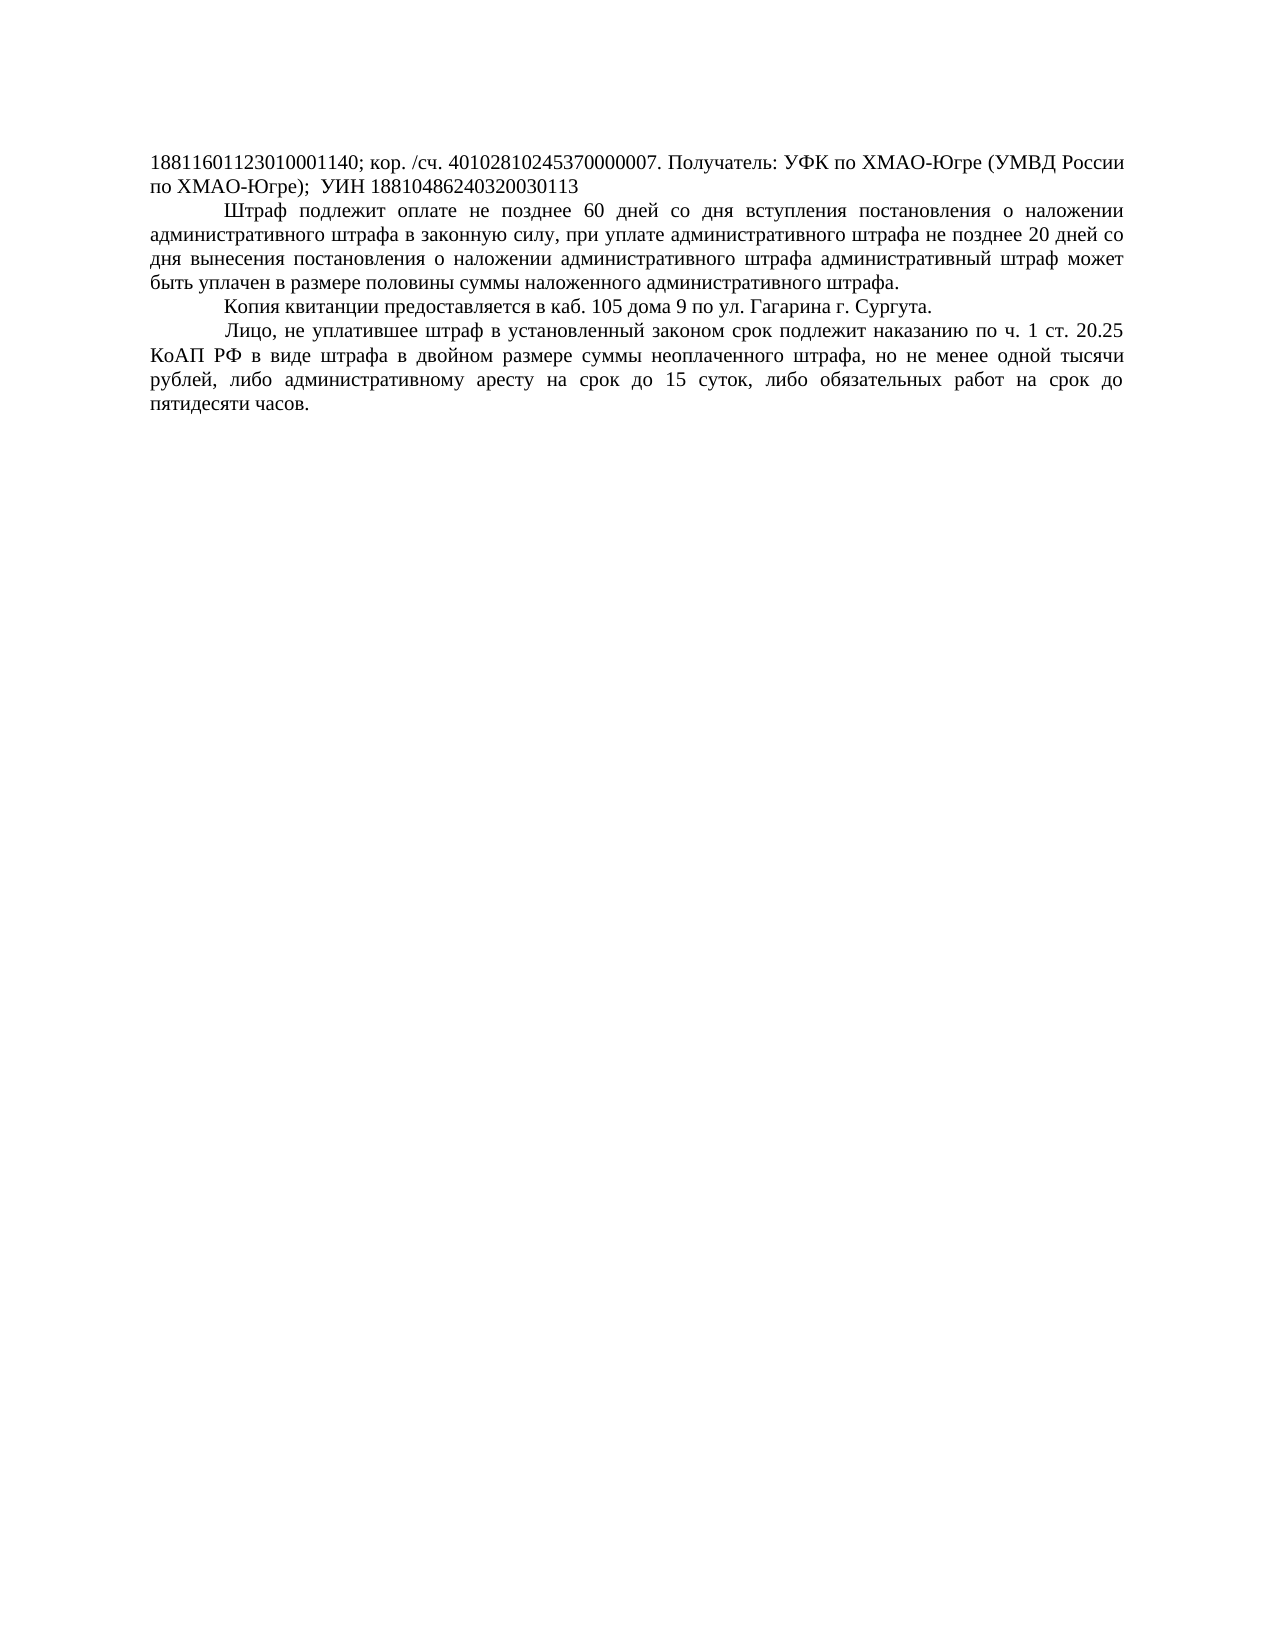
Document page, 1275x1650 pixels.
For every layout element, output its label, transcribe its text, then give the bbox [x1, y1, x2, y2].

text Штраф подлежит оплате не позднее 60 дней со дня вступления постановления о наложении административного штрафа в законную силу, при уплате административного штрафа не позднее 20 дней со дня вынесения постановления о наложении административного штрафа административный штраф может быть уплачен в размере половины суммы наложенного административного штрафа. [150, 198, 1125, 294]
text Лицо, не уплатившее штраф в установленный законом срок подлежит наказанию по ч. 1 ст. 20.25 КоАП РФ в виде штрафа в двойном размере суммы неоплаченного штрафа, но не менее одной тысячи рублей, либо административному аресту на срок до 15 суток, либо обязательных работ на срок до пятидесяти часов. [150, 318, 1125, 415]
text Копия квитанции предоставляется в каб. 105 дома 9 по ул. Гагарина г. Сургута. [150, 294, 1125, 318]
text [150, 150, 1125, 198]
